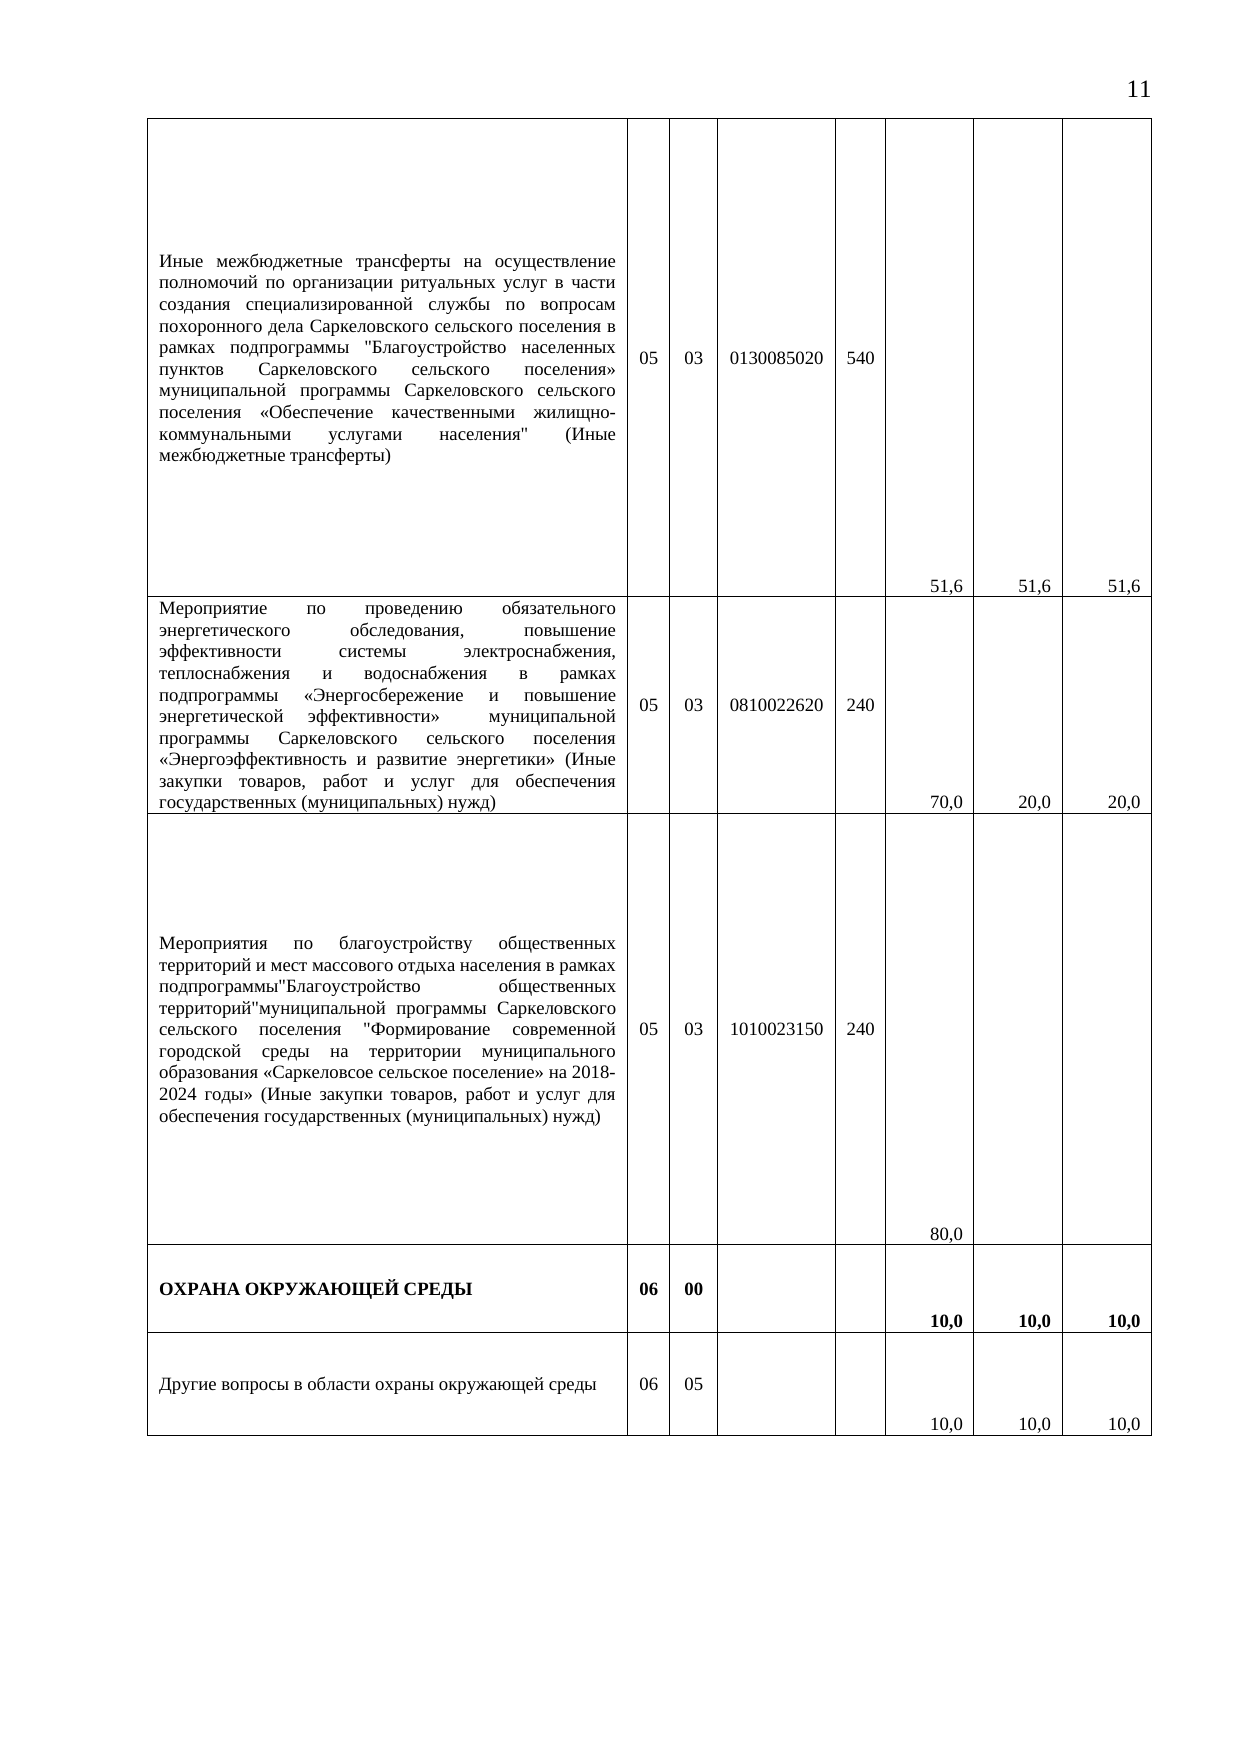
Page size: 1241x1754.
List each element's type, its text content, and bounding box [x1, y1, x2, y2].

table_cell 03 [670, 597, 717, 813]
table_cell 80,0 [886, 814, 973, 1244]
table_cell 51,6 [886, 119, 973, 596]
table_cell 70,0 [886, 597, 973, 813]
table_cell 05 [628, 119, 669, 596]
table_cell 06 [628, 1245, 669, 1332]
table_cell 03 [670, 119, 717, 596]
table_cell 540 [836, 119, 885, 596]
table_cell 10,0 [1063, 1333, 1151, 1435]
table_cell 240 [836, 814, 885, 1244]
table_cell 10,0 [974, 1333, 1062, 1435]
table_cell [718, 1245, 835, 1332]
table_cell [836, 1333, 885, 1435]
table_cell [974, 814, 1062, 1244]
table_cell 00 [670, 1245, 717, 1332]
table_cell 0810022620 [718, 597, 835, 813]
table_cell 05 [670, 1333, 717, 1435]
table_cell 10,0 [1063, 1245, 1151, 1332]
table_cell 51,6 [1063, 119, 1151, 596]
table_cell Иные межбюджетные трансферты на осуществление полномочий по организации ритуальных услуг в части создания специализированной службы по вопросам похоронного дела Саркеловского сельского поселения в рамках подпрограммы "Благоустройство населенных пунктов Саркеловского сельского поселения» муниципальной программы Саркеловского сельского поселения «Обеспечение качественными жилищно-коммунальными услугами населения" (Иные межбюджетные трансферты) [148, 119, 627, 596]
table_cell 05 [628, 597, 669, 813]
table_cell Мероприятия по благоустройству общественных территорий и мест массового отдыха населения в рамках подпрограммы"Благоустройство общественных территорий"муниципальной программы Саркеловского сельского поселения "Формирование современной городской среды на территории муниципального образования «Саркеловсое сельское поселение» на 2018-2024 годы» (Иные закупки товаров, работ и услуг для обеспечения государственных (муниципальных) нужд) [148, 814, 627, 1244]
table_cell 0130085020 [718, 119, 835, 596]
table_cell 10,0 [974, 1245, 1062, 1332]
table_cell 20,0 [974, 597, 1062, 813]
table_cell ОХРАНА ОКРУЖАЮЩЕЙ СРЕДЫ [148, 1245, 627, 1332]
table_cell 06 [628, 1333, 669, 1435]
table_cell 20,0 [1063, 597, 1151, 813]
table_cell [718, 1333, 835, 1435]
table_cell 51,6 [974, 119, 1062, 596]
table_cell Другие вопросы в области охраны окружающей среды [148, 1333, 627, 1435]
table_cell 10,0 [886, 1333, 973, 1435]
table_cell [836, 1245, 885, 1332]
table_cell Мероприятие по проведению обязательного энергетического обследования, повышение эффективности системы электроснабжения, теплоснабжения и водоснабжения в рамках подпрограммы «Энергосбережение и повышение энергетической эффективности» муниципальной программы Саркеловского сельского поселения «Энергоэффективность и развитие энергетики» (Иные закупки товаров, работ и услуг для обеспечения государственных (муниципальных) нужд) [148, 597, 627, 813]
table_cell [1063, 814, 1151, 1244]
table_cell 1010023150 [718, 814, 835, 1244]
table_cell 240 [836, 597, 885, 813]
table_cell 05 [628, 814, 669, 1244]
table_cell 10,0 [886, 1245, 973, 1332]
table_cell 03 [670, 814, 717, 1244]
